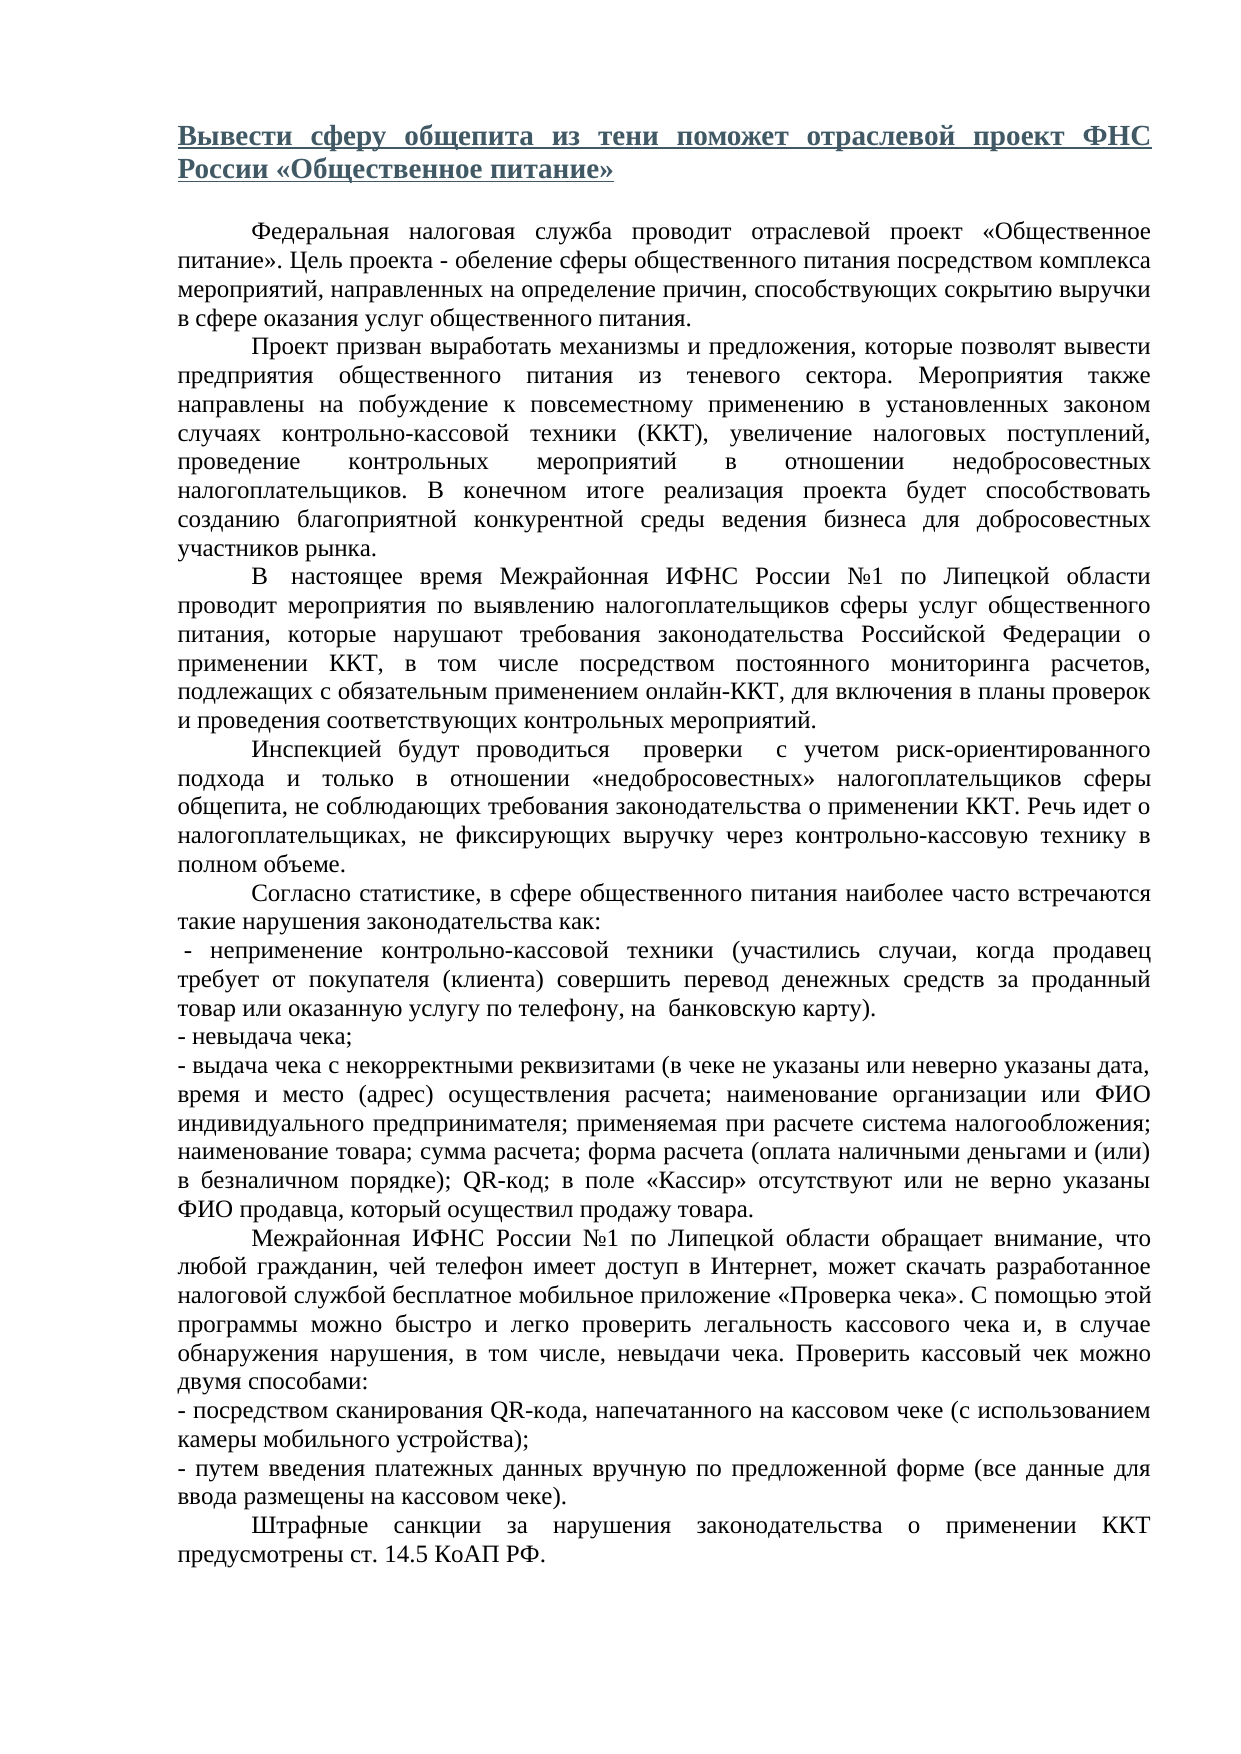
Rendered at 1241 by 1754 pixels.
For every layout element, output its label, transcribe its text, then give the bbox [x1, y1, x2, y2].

text Инспекцией будут проводиться проверки с учетом риск-ориентированного подхода и только в отношении «недобросовестных» налогоплательщиков сферы общепита, не соблюдающих требования законодательства о применении ККТ. Речь идет о налогоплательщиках, не фиксирующих выручку через контрольно-кассовую технику в полном объеме. [177, 734, 1152, 878]
text В настоящее время Межрайонная ИФНС России №1 по Липецкой области проводит мероприятия по выявлению налогоплательщиков сферы услуг общественного питания, которые нарушают требования законодательства Российской Федерации о применении ККТ, в том числе посредством постоянного мониторинга расчетов, подлежащих с обязательным применением онлайн-ККТ, для включения в планы проверок и проведения соответствующих контрольных мероприятий. [177, 561, 1152, 734]
text - невыдача чека; [177, 1021, 1152, 1050]
text - выдача чека с некорректными реквизитами (в чеке не указаны или неверно указаны дата, время и место (адрес) осуществления расчета; наименование организации или ФИО индивидуального предпринимателя; применяемая при расчете система налогообложения; наименование товара; сумма расчета; форма расчета (оплата наличными деньгами и (или) в безналичном порядке); QR-код; в поле «Кассир» отсутствуют или не верно указаны ФИО продавца, который осуществил продажу товара. [177, 1050, 1152, 1223]
text - путем введения платежных данных вручную по предложенной форме (все данные для ввода размещены на кассовом чеке). [177, 1453, 1152, 1510]
text Проект призван выработать механизмы и предложения, которые позволят вывести предприятия общественного питания из теневого сектора. Мероприятия также направлены на побуждение к повсеместному применению в установленных законом случаях контрольно-кассовой техники (ККТ), увеличение налоговых поступлений, проведение контрольных мероприятий в отношении недобросовестных налогоплательщиков. В конечном итоге реализация проекта будет способствовать созданию благоприятной конкурентной среды ведения бизнеса для добросовестных участников рынка. [177, 331, 1152, 561]
text Федеральная налоговая служба проводит отраслевой проект «Общественное питание». Цель проекта - обеление сферы общественного питания посредством комплекса мероприятий, направленных на определение причин, способствующих сокрытию выручки в сфере оказания услуг общественного питания. [177, 216, 1152, 331]
text Согласно статистике, в сфере общественного питания наиболее часто встречаются такие нарушения законодательства как: [177, 878, 1152, 935]
text Вывести сферу общепита из тени поможет отраслевой проект ФНС России «Общественное питание» [177, 118, 1152, 147]
text Вывести сферу общепита из тени поможет отраслевой проект ФНС России «Общественное питание» [177, 148, 1152, 185]
text - посредством сканирования QR-кода, напечатанного на кассовом чеке (с использованием камеры мобильного устройства); [177, 1395, 1152, 1453]
text Штрафные санкции за нарушения законодательства о применении ККТ предусмотрены ст. 14.5 КоАП РФ. [177, 1510, 1152, 1568]
text - неприменение контрольно-кассовой техники (участились случаи, когда продавец требует от покупателя (клиента) совершить перевод денежных средств за проданный товар или оказанную услугу по телефону, на банковскую карту). [177, 935, 1152, 1021]
text Межрайонная ИФНС России №1 по Липецкой области обращает внимание, что любой гражданин, чей телефон имеет доступ в Интернет, может скачать разработанное налоговой службой бесплатное мобильное приложение «Проверка чека». С помощью этой программы можно быстро и легко проверить легальность кассового чека и, в случае обнаружения нарушения, в том числе, невыдачи чека. Проверить кассовый чек можно двумя способами: [177, 1223, 1152, 1395]
